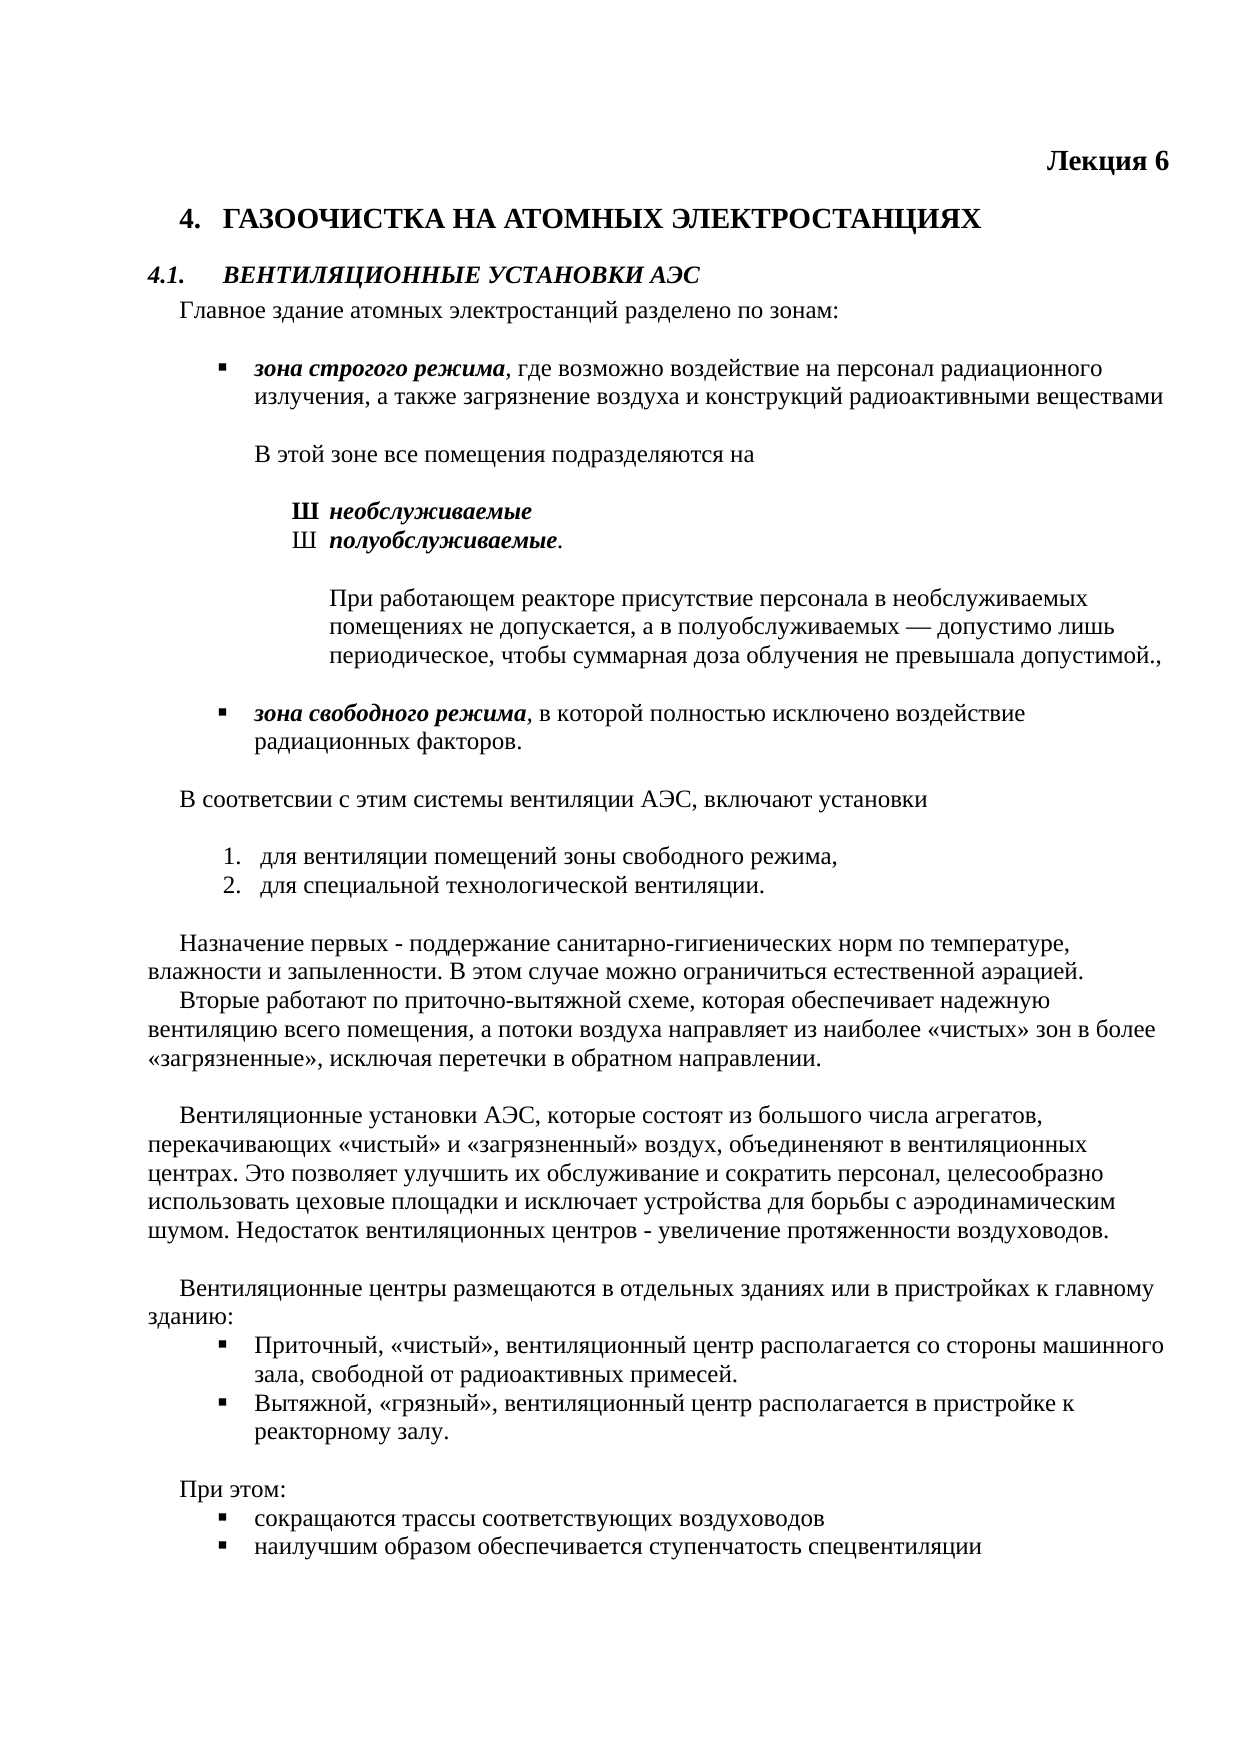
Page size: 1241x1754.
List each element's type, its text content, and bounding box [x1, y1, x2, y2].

text При этом: [148, 1474, 1169, 1503]
text Назначение первых - поддержание санитарно-гигиенических норм по температуре, влажности и запыленности. В этом случае можно ограничиться естественной аэрацией. [148, 928, 1169, 985]
subtitle 4.1. ВЕНТИЛЯЦИОННЫЕ УСТАНОВКИ АЭС [148, 260, 1169, 289]
text Вентиляционные установки АЭС, которые состоят из большого числа агрегатов, перекачивающих «чистый» и «загрязненный» воздух, объединеняют в вентиляционных центрах. Это позволяет улучшить их обслуживание и сократить персонал, целесообразно использовать цеховые площадки и исключает устройства для борьбы с аэродинамическим шумом. Недостаток вентиляционных центров - увеличение протяженности воздуховодов. [148, 1100, 1169, 1244]
list зона свободного режима, в которой полностью исключено воздействие радиационных факторов. [217, 698, 1169, 755]
list Приточный, «чистый», вентиляционный центр располагается со стороны машинного зала, свободной от радиоактивных примесей. [217, 1330, 1169, 1388]
text Вторые работают по приточно-вытяжной схеме, которая обеспечивает надежную вентиляцию всего помещения, а потоки воздуха направляет из наиболее «чистых» зон в более «загрязненные», исключая перетечки в обратном направлении. [148, 985, 1169, 1071]
list Вытяжной, «грязный», вентиляционный центр располагается в пристройке к реакторному залу. [217, 1388, 1169, 1445]
list полуобслуживаемые. При работающем реакторе присутствие персонала в необслуживаемых помещениях не допускается, а в полуобслуживаемых — допустимо лишь периодическое, чтобы суммарная доза облучения не превышала допустимой., [292, 525, 1169, 698]
list для специальной технологической вентиляции. [223, 870, 1169, 928]
list зона строгого режима, где возможно воздействие на персонал радиационного излучения, а также загрязнение воздуха и конструкций радиоактивными веществами В этой зоне все помещения подразделяются на [217, 353, 1169, 496]
text Главное здание атомных электростанций разделено по зонам: [148, 295, 1169, 353]
list сокращаются трассы соответствующих воздуховодов [217, 1503, 1169, 1531]
list наилучшим образом обеспечивается ступенчатость спецвентиляции [217, 1531, 1169, 1560]
list необслуживаемые [292, 496, 1169, 525]
list для вентиляции помещений зоны свободного режима, [223, 841, 1169, 870]
text Вентиляционные центры размещаются в отдельных зданиях или в пристройках к главному зданию: [148, 1273, 1169, 1330]
text В соответсвии с этим системы вентиляции АЭС, включают установки [148, 784, 1169, 841]
subtitle 4. ГАЗООЧИСТКА НА АТОМНЫХ ЭЛЕКТРОСТАНЦИЯХ [148, 202, 1169, 235]
subtitle Лекция 6 [148, 143, 1169, 177]
